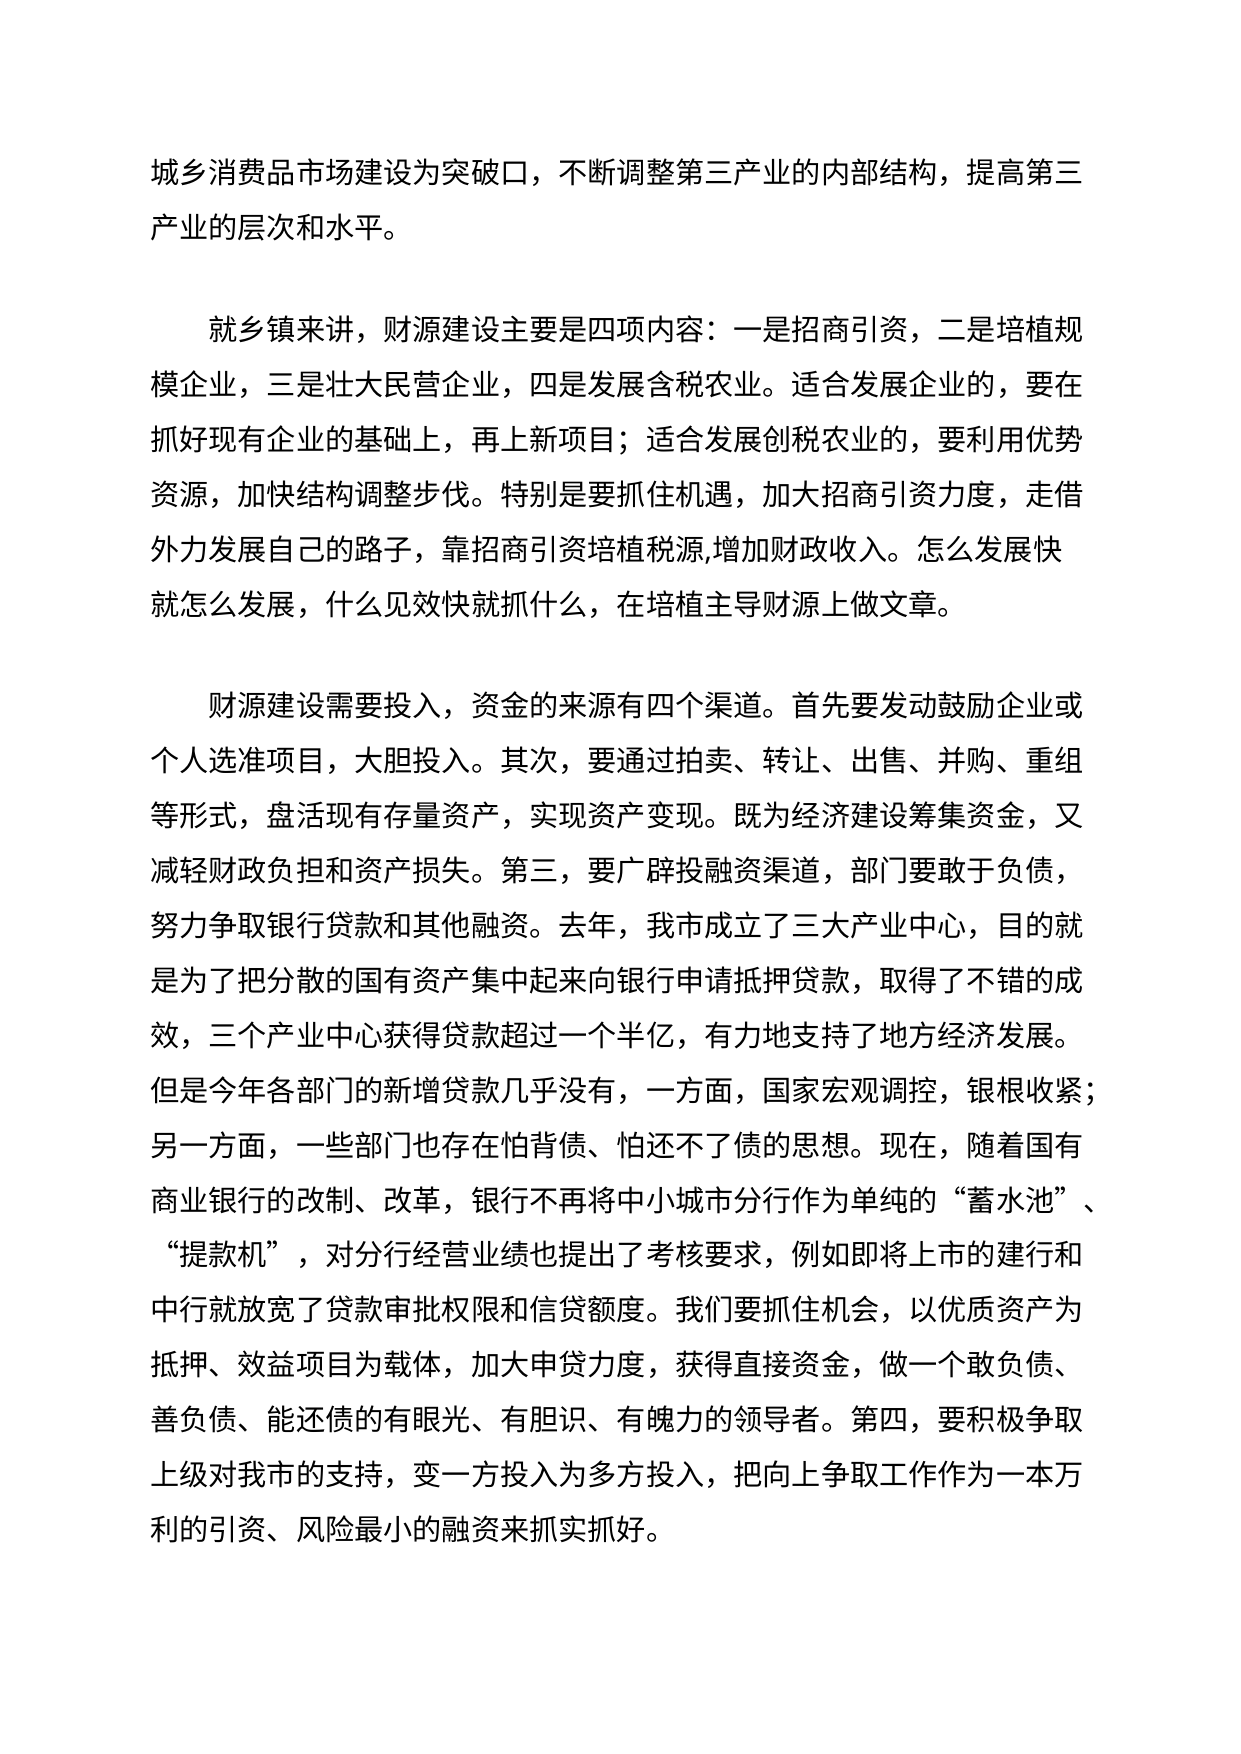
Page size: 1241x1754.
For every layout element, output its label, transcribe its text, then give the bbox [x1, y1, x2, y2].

text 就乡镇来讲，财源建设主要是四项内容：一是招商引资，二是培植规模企业，三是壮大民营企业，四是发展含税农业。适合发展企业的，要在抓好现有企业的基础上，再上新项目；适合发展创税农业的，要利用优势资源，加快结构调整步伐。特别是要抓住机遇，加大招商引资力度，走借外力发展自己的路子，靠招商引资培植税源,增加财政收入。怎么发展快就怎么发展，什么见效快就抓什么，在培植主导财源上做文章。 [150, 307, 1090, 623]
text 财源建设需要投入，资金的来源有四个渠道。首先要发动鼓励企业或个人选准项目，大胆投入。其次，要通过拍卖、转让、出售、并购、重组等形式，盘活现有存量资产，实现资产变现。既为经济建设筹集资金，又减轻财政负担和资产损失。第三，要广辟投融资渠道，部门要敢于负债，努力争取银行贷款和其他融资。去年，我市成立了三大产业中心，目的就是为了把分散的国有资产集中起来向银行申请抵押贷款，取得了不错的成效，三个产业中心获得贷款超过一个半亿，有力地支持了地方经济发展。但是今年各部门的新增贷款几乎没有，一方面，国家宏观调控，银根收紧；另一方面，一些部门也存在怕背债、怕还不了债的思想。现在，随着国有商业银行的改制、改革，银行不再将中小城市分行作为单纯的“蓄水池”、“提款机”，对分行经营业绩也提出了考核要求，例如即将上市的建行和中行就放宽了贷款审批权限和信贷额度。我们要抓住机会，以优质资产为抵押、效益项目为载体，加大申贷力度，获得直接资金，做一个敢负债、善负债、能还债的有眼光、有胆识、有魄力的领导者。第四，要积极争取上级对我市的支持，变一方投入为多方投入，把向上争取工作作为一本万利的引资、风险最小的融资来抓实抓好。 [150, 683, 1090, 1549]
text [150, 150, 1090, 247]
